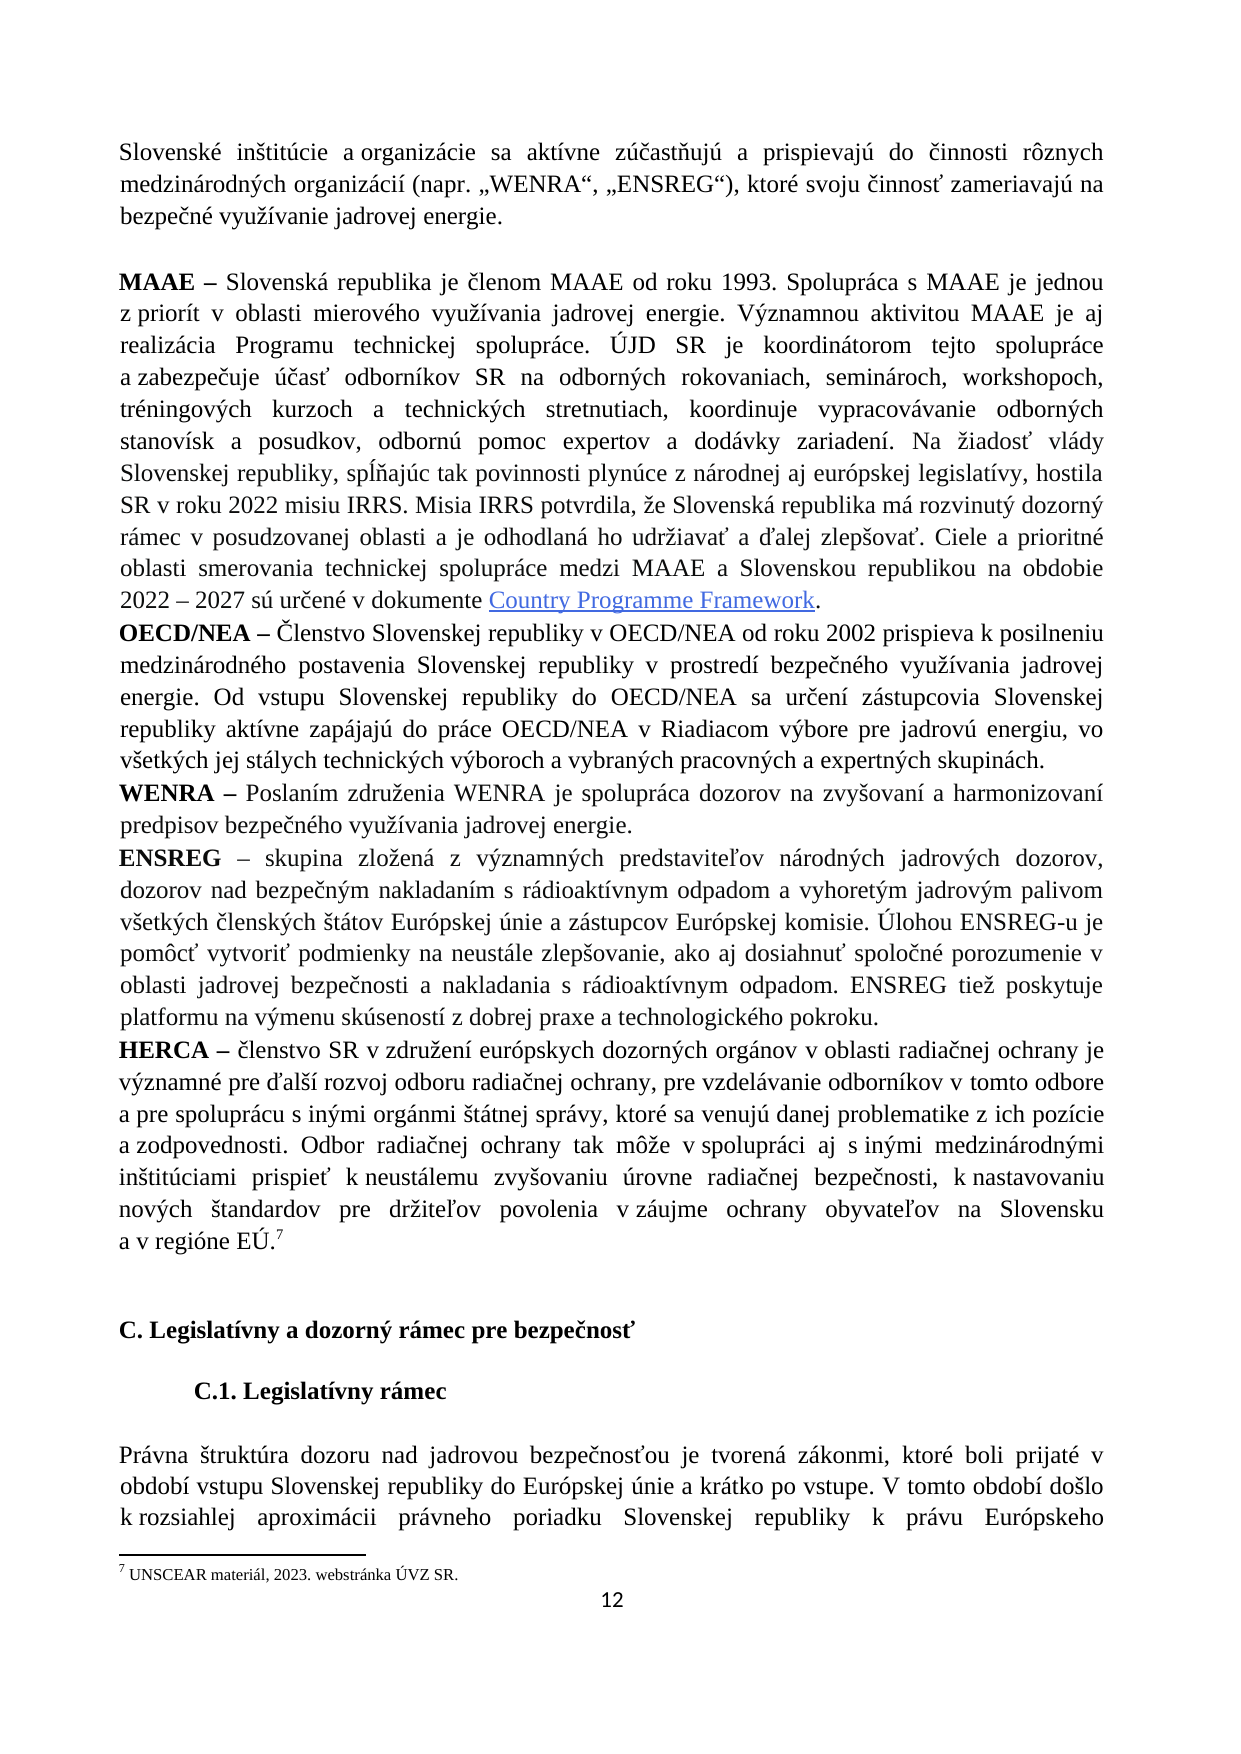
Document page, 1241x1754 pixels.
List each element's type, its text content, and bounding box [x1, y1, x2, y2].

text MAAE – Slovenská republika je členom MAAE od roku 1993. Spolupráca s MAAE je jednou z priorít v oblasti mierového využívania jadrovej energie. Významnou aktivitou MAAE je aj realizácia Programu technickej spolupráce. ÚJD SR je koordinátorom tejto spolupráce a zabezpečuje účasť odborníkov SR na odborných rokovaniach, seminároch, workshopoch, tréningových kurzoch a technických stretnutiach, koordinuje vypracovávanie odborných stanovísk a posudkov, odbornú pomoc expertov a dodávky zariadení. Na žiadosť vlády Slovenskej republiky, spĺňajúc tak povinnosti plynúce z národnej aj európskej legislatívy, hostila SR v roku 2022 misiu IRRS. Misia IRRS potvrdila, že Slovenská republika má rozvinutý dozorný rámec v posudzovanej oblasti a je odhodlaná ho udržiavať a ďalej zlepšovať. Ciele a prioritné oblasti smerovania technickej spolupráce medzi MAAE a Slovenskou republikou na obdobie 2022 – 2027 sú určené v dokumente Country Programme Framework. [119, 267, 1104, 614]
text Slovenské inštitúcie a organizácie sa aktívne zúčastňujú a prispievajú do činnosti rôznych medzinárodných organizácií (napr. „WENRA“, „ENSREG“), ktoré svoju činnosť zameriavajú na bezpečné využívanie jadrovej energie. [119, 137, 1104, 230]
text WENRA – Poslaním združenia WENRA je spolupráca dozorov na zvyšovaní a harmonizovaní predpisov bezpečného využívania jadrovej energie. [119, 778, 1104, 839]
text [119, 1440, 1105, 1531]
text HERCA – členstvo SR v združení európskych dozorných orgánov v oblasti radiačnej ochrany je významné pre ďalší rozvoj odboru radiačnej ochrany, pre vzdelávanie odborníkov v tomto odbore a pre spoluprácu s inými orgánmi štátnej správy, ktoré sa venujú danej problematike z ich pozície a zodpovednosti. Odbor radiačnej ochrany tak môže v spolupráci aj s inými medzinárodnými inštitúciami prispieť k neustálemu zvyšovaniu úrovne radiačnej bezpečnosti, k nastavovaniu nových štandardov pre držiteľov povolenia v záujme ochrany obyvateľov na Slovensku a v regióne EÚ. [119, 1035, 1104, 1255]
list C.1. Legislatívny rámec [193, 1376, 1104, 1405]
subtitle C. Legislatívny a dozorný rámec pre bezpečnosť [119, 1315, 1104, 1344]
text OECD/NEA – Členstvo Slovenskej republiky v OECD/NEA od roku 2002 prispieva k posilneniu medzinárodného postavenia Slovenskej republiky v prostredí bezpečného využívania jadrovej energie. Od vstupu Slovenskej republiky do OECD/NEA sa určení zástupcovia Slovenskej republiky aktívne zapájajú do práce OECD/NEA v Riadiacom výbore pre jadrovú energiu, vo všetkých jej stálych technických výboroch a vybraných pracovných a expertných skupinách. [119, 618, 1104, 774]
text ENSREG – skupina zložená z významných predstaviteľov národných jadrových dozorov, dozorov nad bezpečným nakladaním s rádioaktívnym odpadom a vyhoretým jadrovým palivom všetkých členských štátov Európskej únie a zástupcov Európskej komisie. Úlohou ENSREG-u je pomôcť vytvoriť podmienky na neustále zlepšovanie, ako aj dosiahnuť spoločné porozumenie v oblasti jadrovej bezpečnosti a nakladania s rádioaktívnym odpadom. ENSREG tiež poskytuje platformu na výmenu skúseností z dobrej praxe a technologického pokroku. [119, 843, 1104, 1031]
